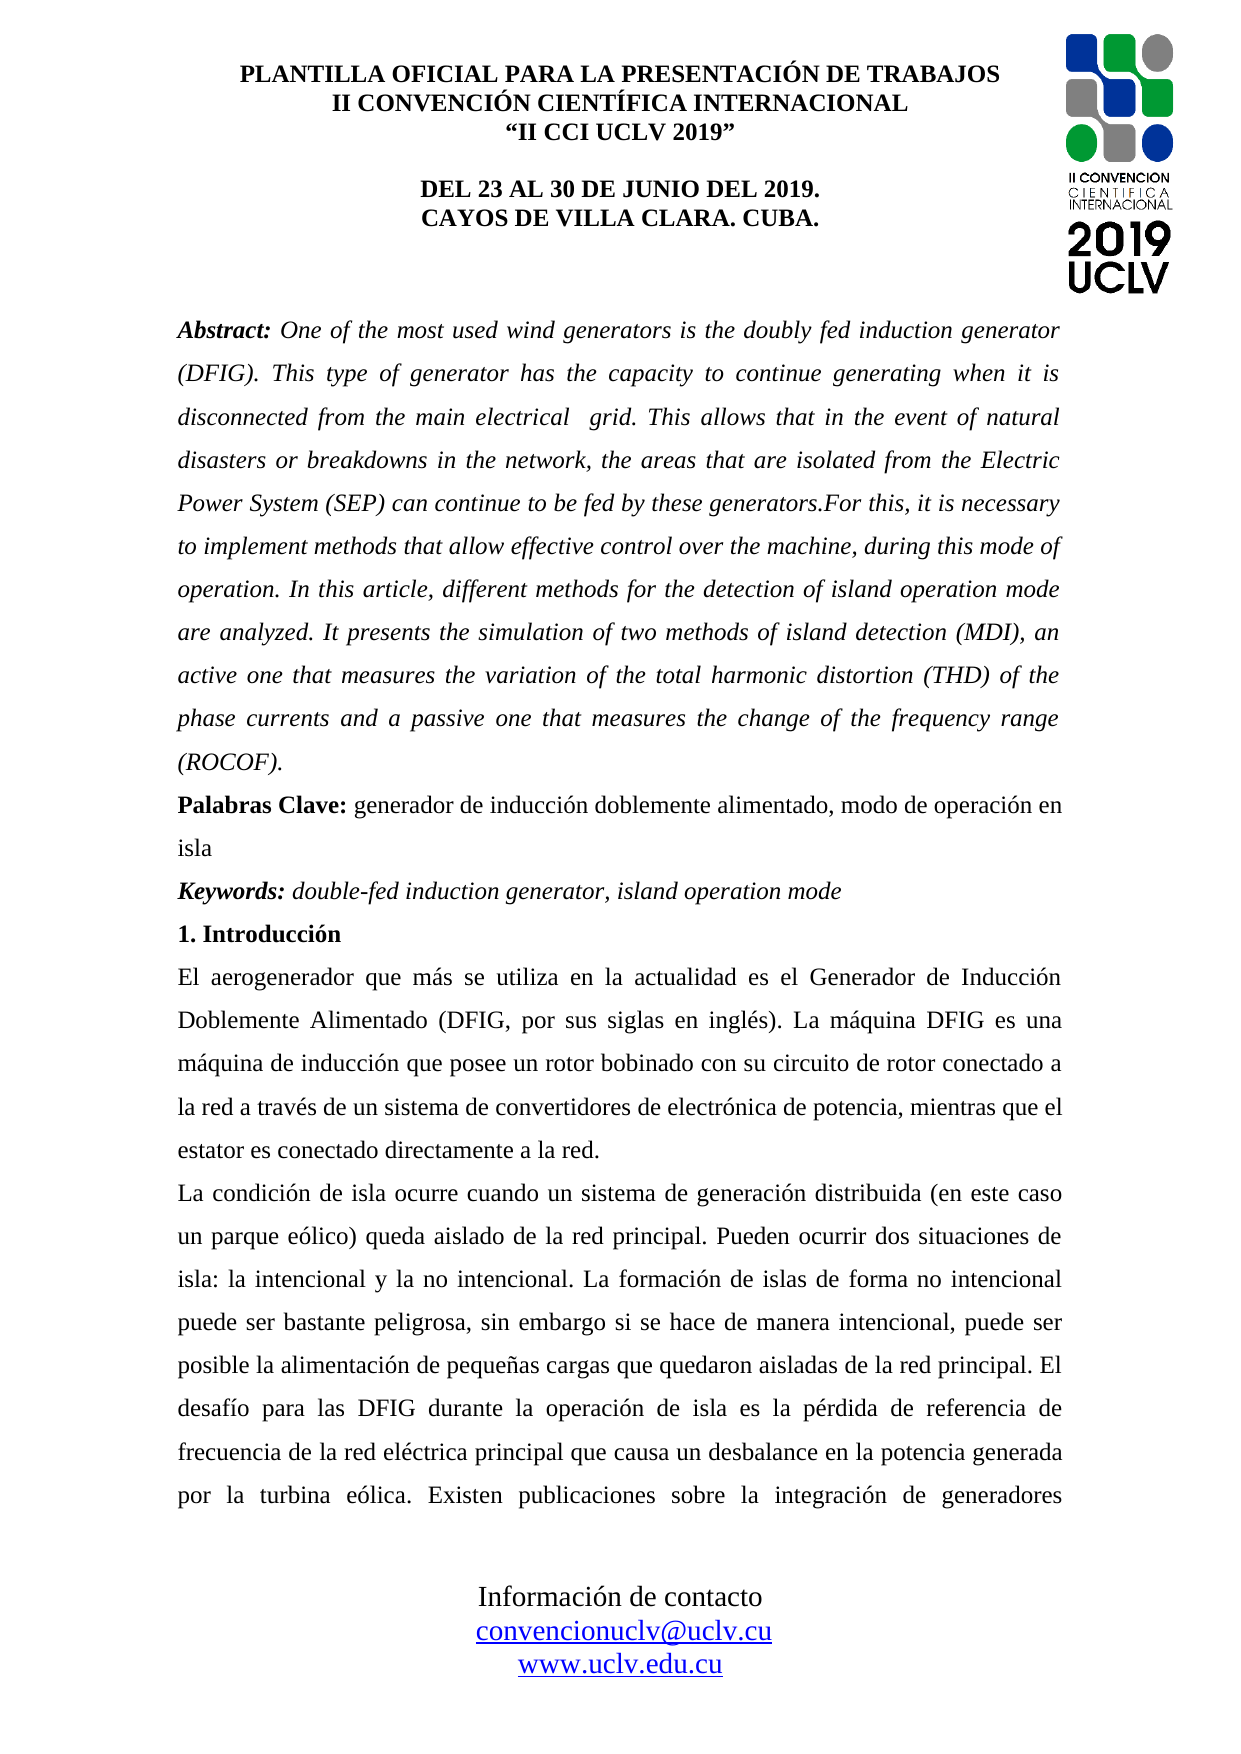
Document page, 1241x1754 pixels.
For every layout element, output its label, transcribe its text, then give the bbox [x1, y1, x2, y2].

text Abstract: One of the most used wind generators is the doubly fed induction generator (DFIG). This type of generator has the capacity to continue generating when it is disconnected from the main electrical grid. This allows that in the event of natural disasters or breakdowns in the network, the areas that are isolated from the Electric Power System (SEP) can continue to be fed by these generators.For this, it is necessary to implement methods that allow effective control over the machine, during this mode of operation. In this article, different methods for the detection of island operation mode are analyzed. It presents the simulation of two methods of island detection (MDI), an active one that measures the variation of the total harmonic distortion (THD) of the phase currents and a passive one that measures the change of the frequency range (ROCOF). [177, 315, 1063, 775]
text Keywords: double-fed induction generator, island operation mode [177, 876, 1063, 905]
text Palabras Clave: generador de inducción doblemente alimentado, modo de operación en isla [177, 790, 1063, 862]
text El aerogenerador que más se utiliza en la actualidad es el Generador de Inducción Doblemente Alimentado (DFIG, por sus siglas en inglés). La máquina DFIG es una máquina de inducción que posee un rotor bobinado con su circuito de rotor conectado a la red a través de un sistema de convertidores de electrónica de potencia, mientras que el estator es conectado directamente a la red. [177, 962, 1063, 1163]
picture [1061, 31, 1182, 303]
text 1. Introducción [177, 919, 1063, 948]
